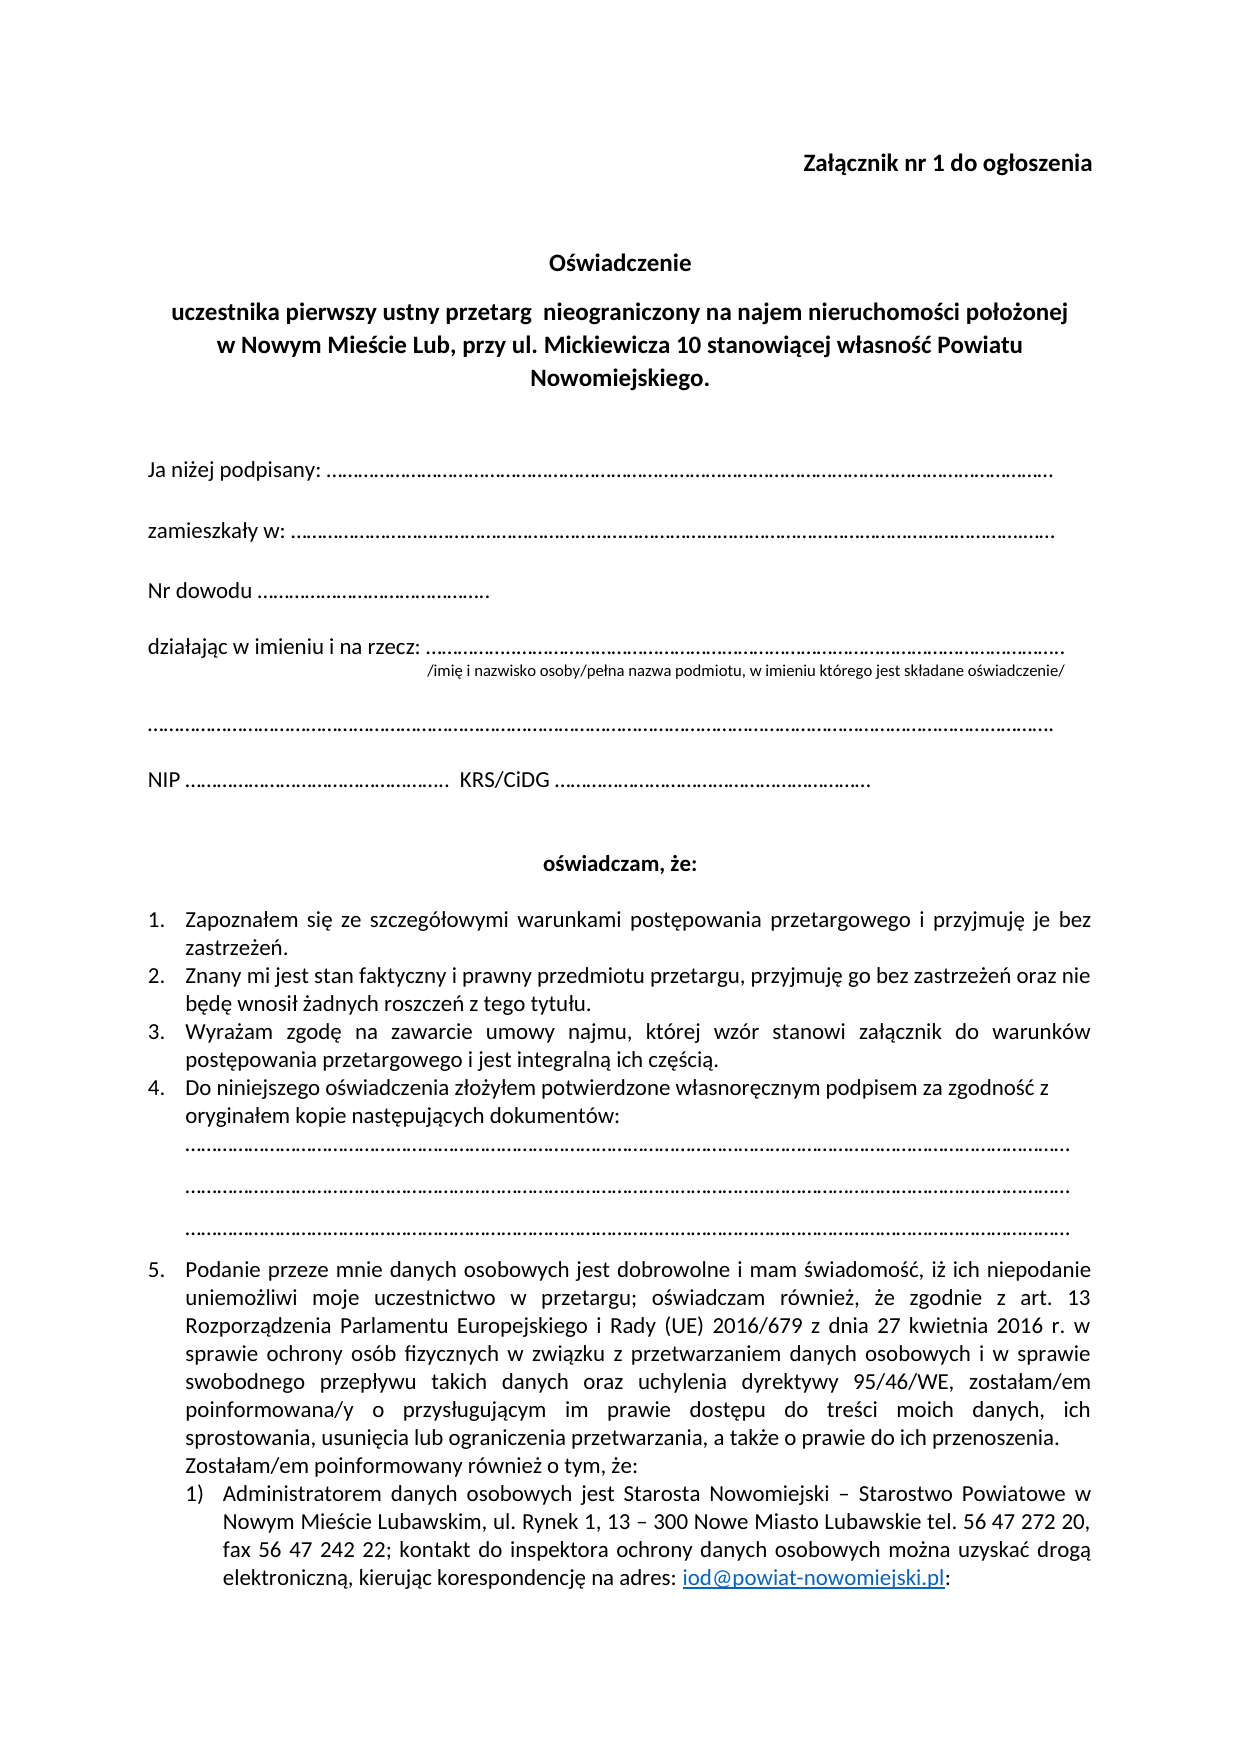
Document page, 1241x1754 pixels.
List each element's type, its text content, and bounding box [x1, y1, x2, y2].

text /imię i nazwisko osoby/pełna nazwa podmiotu, w imieniu którego jest składane oświadczenie/ [148, 660, 1093, 681]
text uczestnika pierwszy ustny przetarg nieograniczony na najem nieruchomości położonej [148, 296, 1093, 327]
text oświadczam, że: [148, 849, 1093, 877]
list Zapoznałem się ze szczegółowymi warunkami postępowania przetargowego i przyjmuję je bez zastrzeżeń. [148, 905, 1093, 961]
text zamieszkały w: ………………………………………………………………………………………………………………………….…… [148, 516, 1093, 544]
text ………………………………………………………………………………………………………………………………………………………. [148, 709, 1093, 737]
text Załącznik nr 1 do ogłoszenia [148, 148, 1093, 178]
list Zostałam/em poinformowany również o tym, że: [185, 1451, 1093, 1479]
list Znany mi jest stan faktyczny i prawny przedmiotu przetargu, przyjmuję go bez zastrzeżeń oraz nie będę wnosił żadnych roszczeń z tego tytułu. [148, 961, 1093, 1017]
text Oświadczenie [148, 247, 1093, 277]
list Administratorem danych osobowych jest Starosta Nowomiejski – Starostwo Powiatowe w Nowym Mieście Lubawskim, ul. Rynek 1, 13 – 300 Nowe Miasto Lubawskie tel. 56 47 272 20, fax 56 47 242 22; kontakt do inspektora ochrony danych osobowych można uzyskać drogą elektroniczną, kierując korespondencję na adres: iod@powiat-nowomiejski.pl: [185, 1479, 1093, 1591]
text Nr dowodu …………………………………….. [148, 576, 1093, 604]
text Ja niżej podpisany: ………………………………………………………………………………………………………………………… [148, 456, 1093, 483]
text działając w imieniu i na rzecz: ……………..………………………………………………………………………………………….. [148, 632, 1093, 660]
list Wyrażam zgodę na zawarcie umowy najmu, której wzór stanowi załącznik do warunków postępowania przetargowego i jest integralną ich częścią. [148, 1017, 1093, 1073]
list …………………………………………………………………………………………………………………………………………………… [185, 1129, 1093, 1157]
list …………………………………………………………………………………………………………………………………………………… [185, 1171, 1093, 1199]
list Podanie przeze mnie danych osobowych jest dobrowolne i mam świadomość, iż ich niepodanie uniemożliwi moje uczestnictwo w przetargu; oświadczam również, że zgodnie z art. 13 Rozporządzenia Parlamentu Europejskiego i Rady (UE) 2016/679 z dnia 27 kwietnia 2016 r. w sprawie ochrony osób fizycznych w związku z przetwarzaniem danych osobowych i w sprawie swobodnego przepływu takich danych oraz uchylenia dyrektywy 95/46/WE, zostałam/em poinformowana/y o przysługującym im prawie dostępu do treści moich danych, ich sprostowania, usunięcia lub ograniczenia przetwarzania, a także o prawie do ich przenoszenia. [148, 1255, 1093, 1451]
text NIP ………………………………………….. KRS/CiDG …………………………………………………… [148, 765, 1093, 793]
list …………………………………………………………………………………………………………………………………………………… [185, 1213, 1093, 1241]
text w Nowym Mieście Lub, przy ul. Mickiewicza 10 stanowiącej własność Powiatu Nowomiejskiego. [148, 329, 1093, 393]
list Do niniejszego oświadczenia złożyłem potwierdzone własnoręcznym podpisem za zgodność z oryginałem kopie następujących dokumentów: [148, 1073, 1093, 1129]
